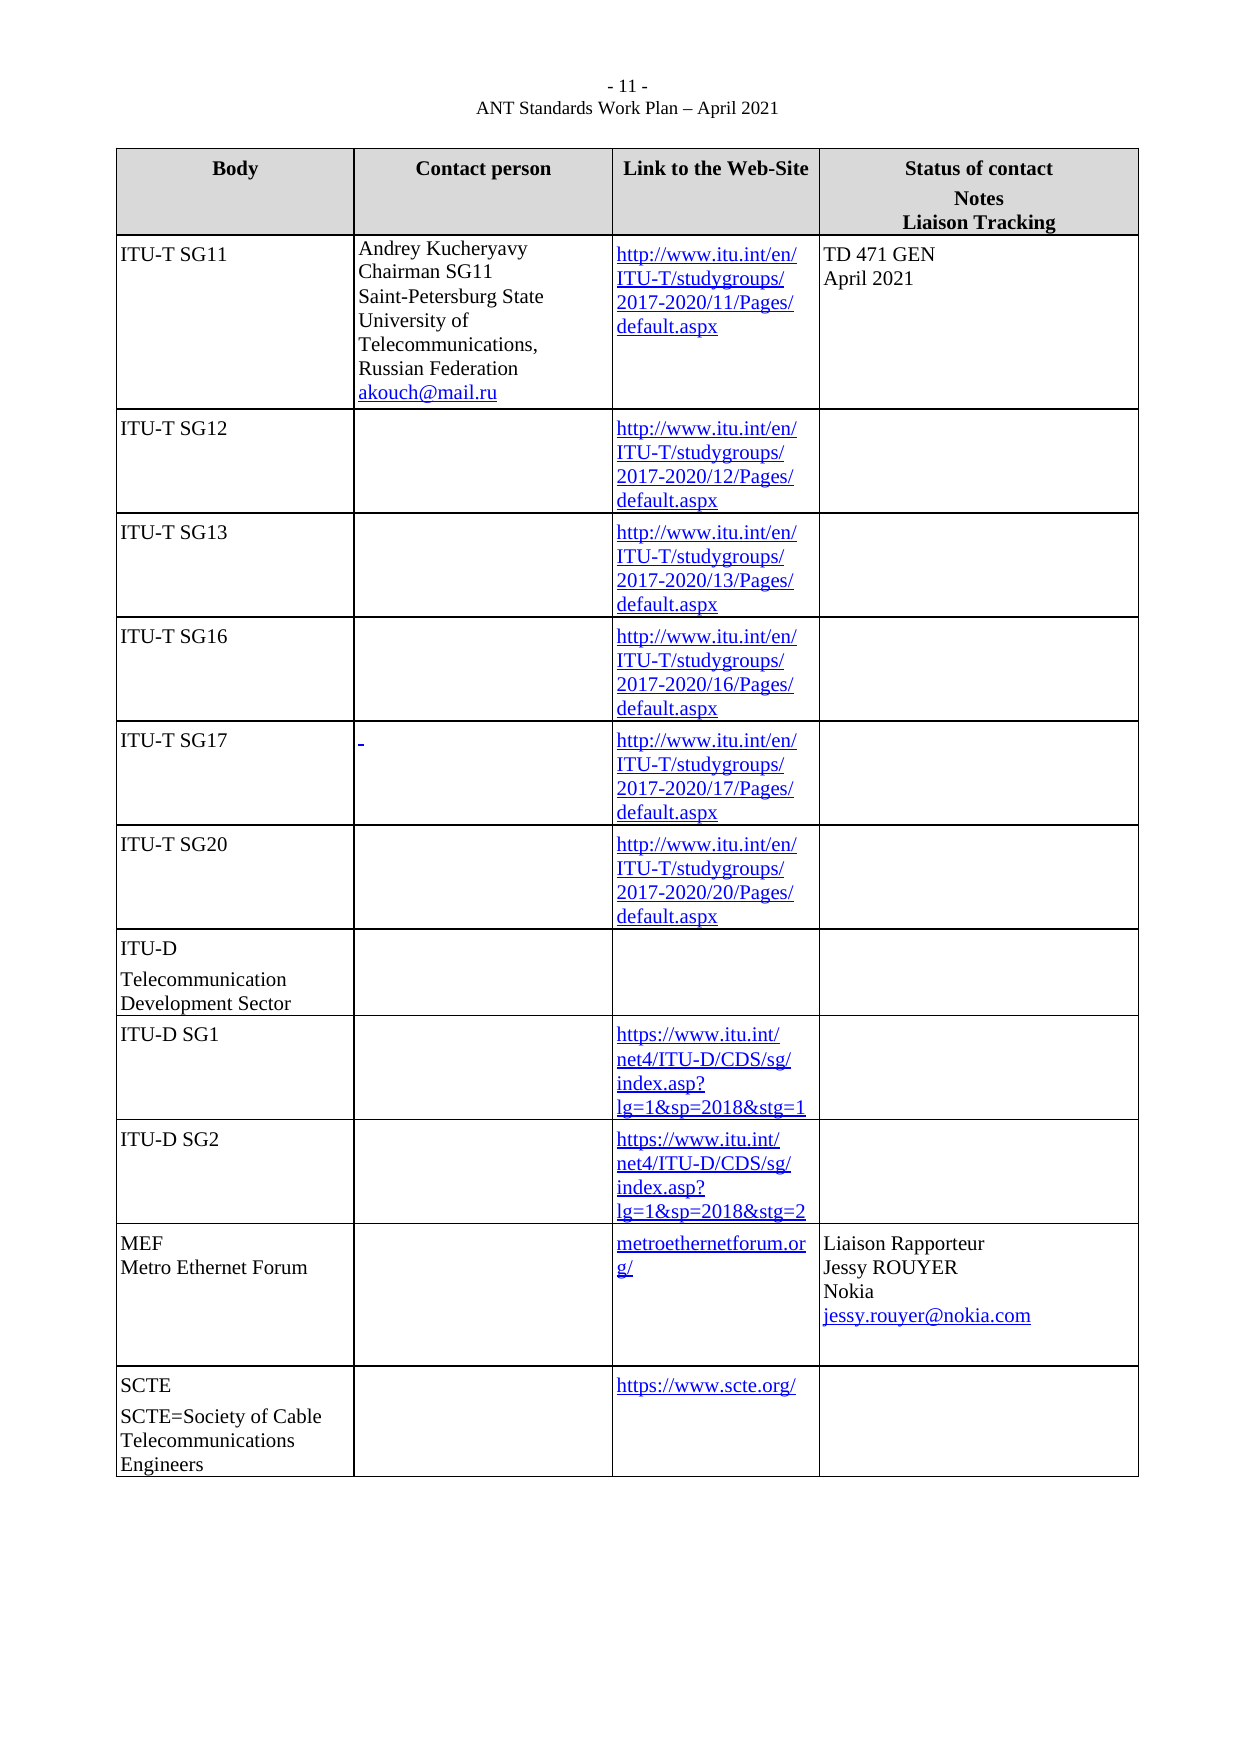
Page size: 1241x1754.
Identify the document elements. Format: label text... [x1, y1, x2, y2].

table_cell http://www.itu.int/en/ITU-T/studygroups/2017-2020/16/Pages/default.aspx [613, 618, 819, 720]
table_cell [355, 1120, 612, 1223]
table_header Status of contact Notes Liaison Tracking [820, 149, 1138, 234]
table_header Body [117, 149, 353, 234]
table_cell metroethernetforum.org/ [613, 1224, 819, 1365]
table_cell [820, 410, 1138, 512]
table_cell https://www.itu.int/net4/ITU-D/CDS/sg/index.asp?lg=1&sp=2018&stg=1 [613, 1016, 819, 1119]
table_cell https://www.scte.org/ [613, 1367, 819, 1476]
table_cell http://www.itu.int/en/ITU-T/studygroups/2017-2020/13/Pages/default.aspx [613, 514, 819, 616]
table_cell ITU-T SG13 [117, 514, 353, 616]
table_cell [820, 1016, 1138, 1119]
table_cell [355, 930, 612, 1014]
table_cell http://www.itu.int/en/ITU-T/studygroups/2017-2020/17/Pages/default.aspx [613, 722, 819, 824]
table_cell [820, 930, 1138, 1014]
table_cell [355, 722, 612, 824]
table_cell [820, 1367, 1138, 1476]
table_cell [820, 826, 1138, 928]
table_cell [355, 1367, 612, 1476]
table_cell ITU-D Telecommunication Development Sector [117, 930, 353, 1014]
table_cell [820, 514, 1138, 616]
table_cell ITU-T SG20 [117, 826, 353, 928]
table_cell http://www.itu.int/en/ITU-T/studygroups/2017-2020/20/Pages/default.aspx [613, 826, 819, 928]
table_cell http://www.itu.int/en/ITU-T/studygroups/2017-2020/11/Pages/default.aspx [613, 236, 819, 408]
table_cell [820, 1120, 1138, 1223]
table_cell ITU-T SG12 [117, 410, 353, 512]
table_cell SCTE SCTE=Society of Cable Telecommunications Engineers [117, 1367, 353, 1476]
table_cell [355, 1016, 612, 1119]
table_cell http://www.itu.int/en/ITU-T/studygroups/2017-2020/12/Pages/default.aspx [613, 410, 819, 512]
table_header Link to the Web-Site [613, 149, 819, 234]
table_cell [613, 930, 819, 1014]
table_cell [355, 514, 612, 616]
table_cell ITU-T SG17 [117, 722, 353, 824]
table_cell [355, 618, 612, 720]
table_cell [355, 410, 612, 512]
table_cell Andrey Kucheryavy Chairman SG11 Saint-Petersburg State University of Telecommunications, Russian Federation akouch@mail.ru [355, 236, 612, 408]
table_cell [820, 618, 1138, 720]
table_cell MEF Metro Ethernet Forum [117, 1224, 353, 1365]
table_cell ITU-T SG11 [117, 236, 353, 408]
table_header Contact person [355, 149, 612, 234]
table_cell ITU-D SG2 [117, 1120, 353, 1223]
table_cell ITU-D SG1 [117, 1016, 353, 1119]
table_cell [355, 1224, 612, 1365]
table_cell https://www.itu.int/net4/ITU-D/CDS/sg/index.asp?lg=1&sp=2018&stg=2 [613, 1120, 819, 1223]
table_cell [355, 826, 612, 928]
table_cell ITU-T SG16 [117, 618, 353, 720]
table_cell Liaison Rapporteur Jessy ROUYER Nokia jessy.rouyer@nokia.com [820, 1224, 1138, 1365]
table_cell TD 471 GEN April 2021 [820, 236, 1138, 408]
table_cell [820, 722, 1138, 824]
